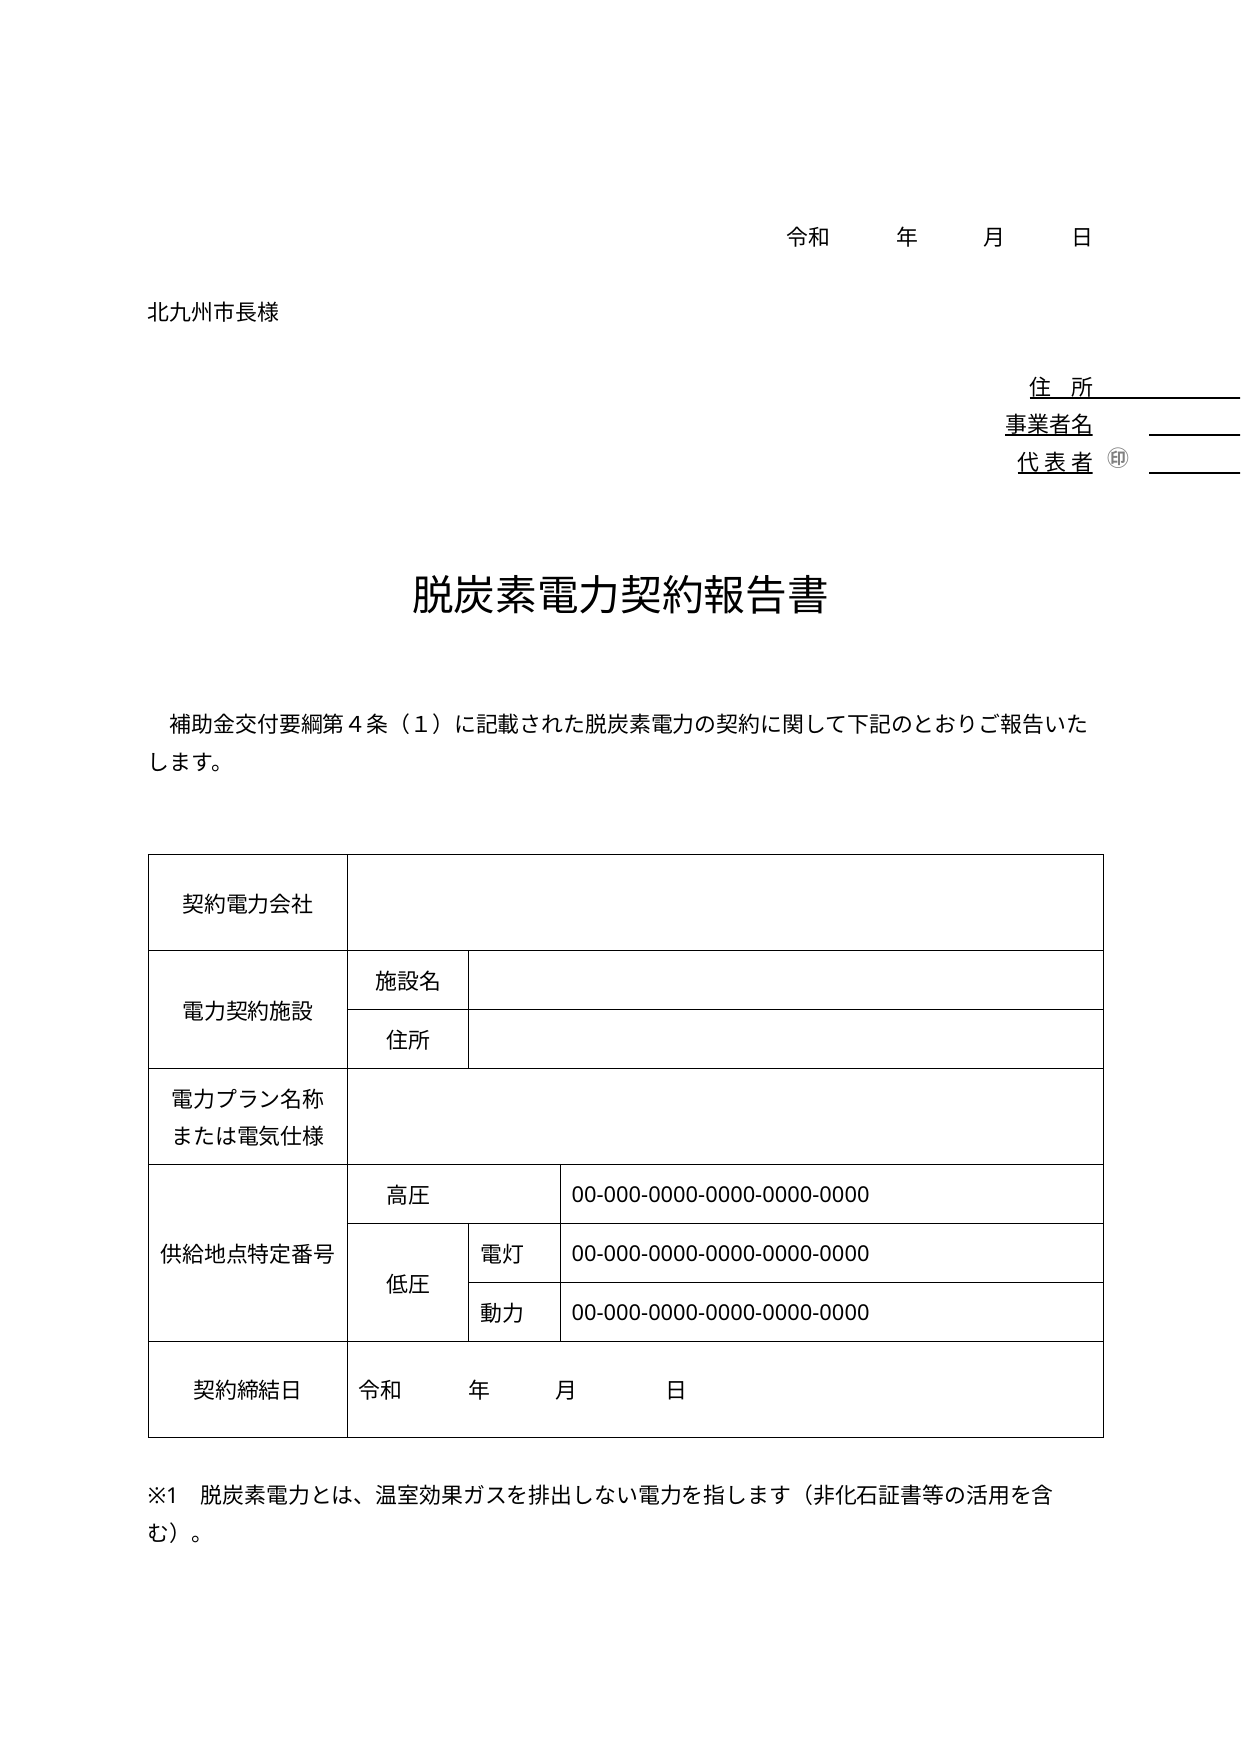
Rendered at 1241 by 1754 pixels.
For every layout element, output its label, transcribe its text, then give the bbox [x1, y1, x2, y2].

table_cell 供給地点特定番号 [149, 1165, 347, 1341]
table_cell 低圧 [348, 1224, 468, 1341]
text ※1 脱炭素電力とは、温室効果ガスを排出しない電力を指します（非化石証書等の活用を含む）。 [148, 1475, 1092, 1550]
table_cell 電灯 [469, 1224, 560, 1282]
table_cell 00-000-0000-0000-0000-0000 [561, 1224, 1103, 1282]
table_cell 高圧 [348, 1165, 469, 1223]
table_cell [348, 1069, 1103, 1164]
table_cell 00-000-0000-0000-0000-0000 [561, 1165, 1103, 1223]
text 令和 年 月 日 [148, 217, 1092, 254]
text 脱炭素電力契約報告書 [148, 554, 1092, 629]
table_cell 動力 [469, 1283, 560, 1341]
table_cell 電力契約施設 [149, 951, 347, 1068]
table_cell 施設名 [348, 951, 468, 1009]
text 住 所 [148, 367, 1092, 404]
text 事業者名 [148, 404, 1092, 442]
table_cell [469, 951, 1103, 1009]
table_cell 令和 年 月 日 [348, 1342, 1103, 1437]
table_cell [469, 1165, 560, 1223]
table_cell 住所 [348, 1010, 468, 1068]
table_cell 電力プラン名称 または電気仕様 [149, 1069, 347, 1164]
table_header [348, 855, 1103, 950]
table_cell 00-000-0000-0000-0000-0000 [561, 1283, 1103, 1341]
table_header 契約電力会社 [149, 855, 347, 950]
text 補助金交付要綱第４条（１）に記載された脱炭素電力の契約に関して下記のとおりご報告いたします。 [148, 704, 1092, 779]
text 代 表 者 [148, 442, 1092, 479]
table_cell [469, 1010, 1103, 1068]
table_cell 契約締結日 [149, 1342, 347, 1437]
text 北九州市長様 [148, 292, 1092, 329]
